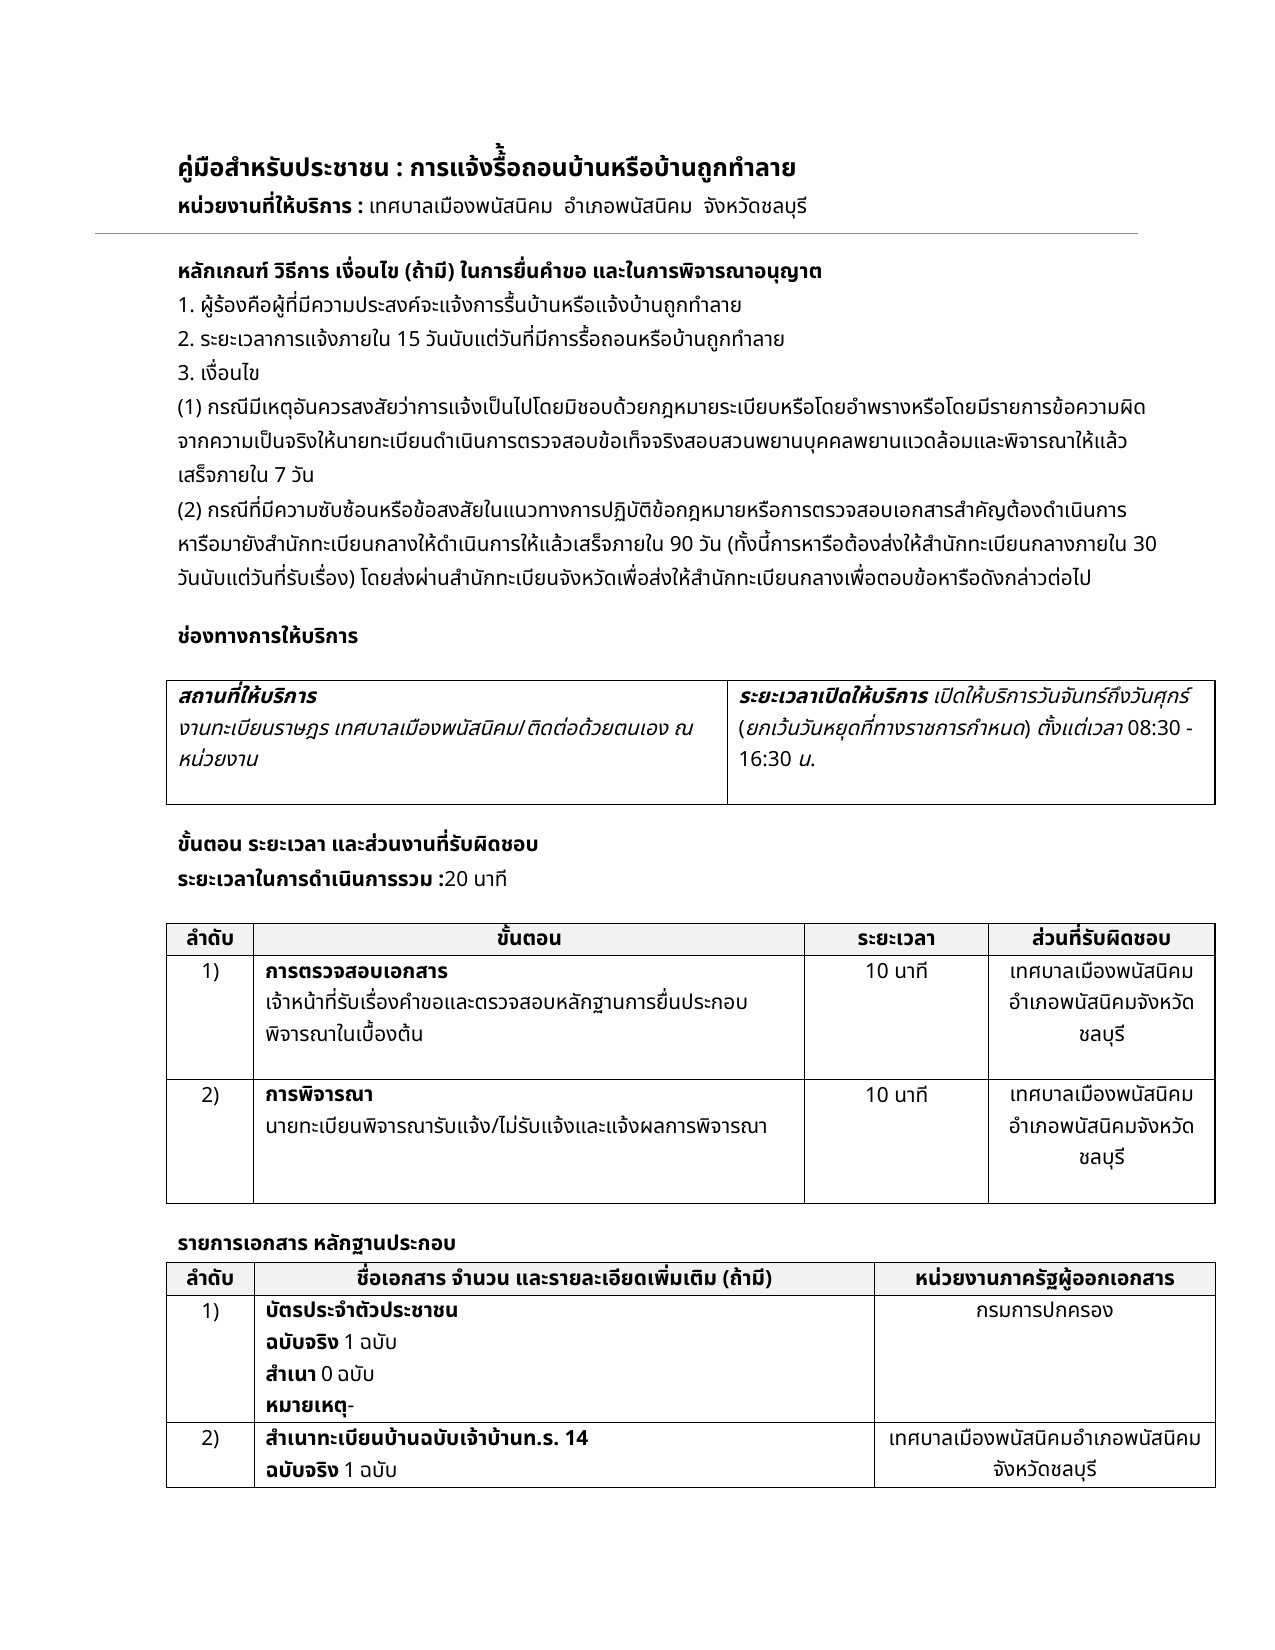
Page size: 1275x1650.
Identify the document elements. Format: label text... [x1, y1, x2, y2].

table_cell 2) [167, 1080, 253, 1203]
table_header ขั้นตอน [254, 924, 804, 955]
table_cell 10 นาที [805, 956, 988, 1079]
table_header ระยะเวลา [805, 924, 988, 955]
text รายการเอกสาร หลักฐานประกอบ [177, 1228, 1157, 1259]
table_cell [875, 1423, 1215, 1487]
table_cell 1) [167, 956, 253, 1079]
table_cell เทศบาลเมืองพนัสนิคมอำเภอพนัสนิคมจังหวัดชลบุรี [989, 1080, 1214, 1203]
text 1. ผู้ร้องคือผู้ที่มีความประสงค์จะแจ้งการรื้นบ้านหรือแจ้งบ้านถูกทำลาย 2. ระยะเวลาการแจ้งภายใน 15 วันนับแต่วันที่มีการรื้อถอนหรือบ้านถูกทำลาย 3. เงื่อนไข (1) กรณีมีเหตุอันควรสงสัยว่าการแจ้งเป็นไปโดยมิชอบด้วยกฎหมายระเบียบหรือโดยอำพรางหรือโดยมีรายการข้อความผิดจากความเป็นจริงให้นายทะเบียนดำเนินการตรวจสอบข้อเท็จจริงสอบสวนพยานบุคคลพยานแวดล้อมและพิจารณาให้แล้วเสร็จภายใน 7 วัน (2) กรณีที่มีความซับซ้อนหรือข้อสงสัยในแนวทางการปฏิบัติข้อกฎหมายหรือการตรวจสอบเอกสารสำคัญต้องดำเนินการหารือมายังสำนักทะเบียนกลางให้ดำเนินการให้แล้วเสร็จภายใน 90 วัน (ทั้งนี้การหารือต้องส่งให้สำนักทะเบียนกลางภายใน 30 วันนับแต่วันที่รับเรื่อง) โดยส่งผ่านสำนักทะเบียนจังหวัดเพื่อส่งให้สำนักทะเบียนกลางเพื่อตอบข้อหารือดังกล่าวต่อไป [177, 290, 1157, 595]
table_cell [255, 1423, 874, 1487]
text ขั้นตอน ระยะเวลา และส่วนงานที่รับผิดชอบ [177, 830, 1157, 861]
table_cell การตรวจสอบเอกสาร เจ้าหน้าที่รับเรื่องคำขอและตรวจสอบหลักฐานการยื่นประกอบพิจารณาในเบื้องต้น [254, 956, 804, 1079]
text ระยะเวลาในการดำเนินการรวม :20 นาที [177, 864, 1157, 895]
table_cell บัตรประจำตัวประชาชน ฉบับจริง1ฉบับ สำเนา0ฉบับ หมายเหตุ- [255, 1296, 874, 1422]
table_header สถานที่ให้บริการ งานทะเบียนราษฎร เทศบาลเมืองพนัสนิคม/ติดต่อด้วยตนเอง ณ หน่วยงาน [167, 681, 727, 804]
table_header ลำดับ [167, 924, 253, 955]
table_cell การพิจารณา นายทะเบียนพิจารณารับแจ้ง/ไม่รับแจ้งและแจ้งผลการพิจารณา [254, 1080, 804, 1203]
text คู่มือสำหรับประชาชน : การแจ้งรื้้อถอนบ้านหรือบ้านถูกทำลาย [177, 150, 1157, 188]
table_cell 1) [167, 1296, 254, 1422]
table_header ลำดับ [167, 1263, 254, 1295]
text ช่องทางการให้บริการ [177, 622, 1157, 653]
table_header หน่วยงานภาครัฐผู้ออกเอกสาร [875, 1263, 1215, 1295]
table_cell 10 นาที [805, 1080, 988, 1203]
table_cell กรมการปกครอง [875, 1296, 1215, 1422]
table_header ระยะเวลาเปิดให้บริการ เปิดให้บริการวันจันทร์ถึงวันศุกร์ (ยกเว้นวันหยุดที่ทางราชการกำหนด) ตั้งแต่เวลา 08:30 - 16:30 น. [728, 681, 1214, 804]
table_header ส่วนที่รับผิดชอบ [989, 924, 1214, 955]
table_cell เทศบาลเมืองพนัสนิคมอำเภอพนัสนิคมจังหวัดชลบุรี [989, 956, 1214, 1079]
text หลักเกณฑ์ วิธีการ เงื่อนไข (ถ้ามี) ในการยื่นคำขอ และในการพิจารณาอนุญาต [177, 256, 1157, 287]
table_cell 2) [167, 1423, 254, 1487]
table_header ชื่อเอกสาร จำนวน และรายละเอียดเพิ่มเติม (ถ้ามี) [255, 1263, 874, 1295]
text หน่วยงานที่ให้บริการ : เทศบาลเมืองพนัสนิคม อำเภอพนัสนิคม จังหวัดชลบุรี [177, 191, 1157, 223]
